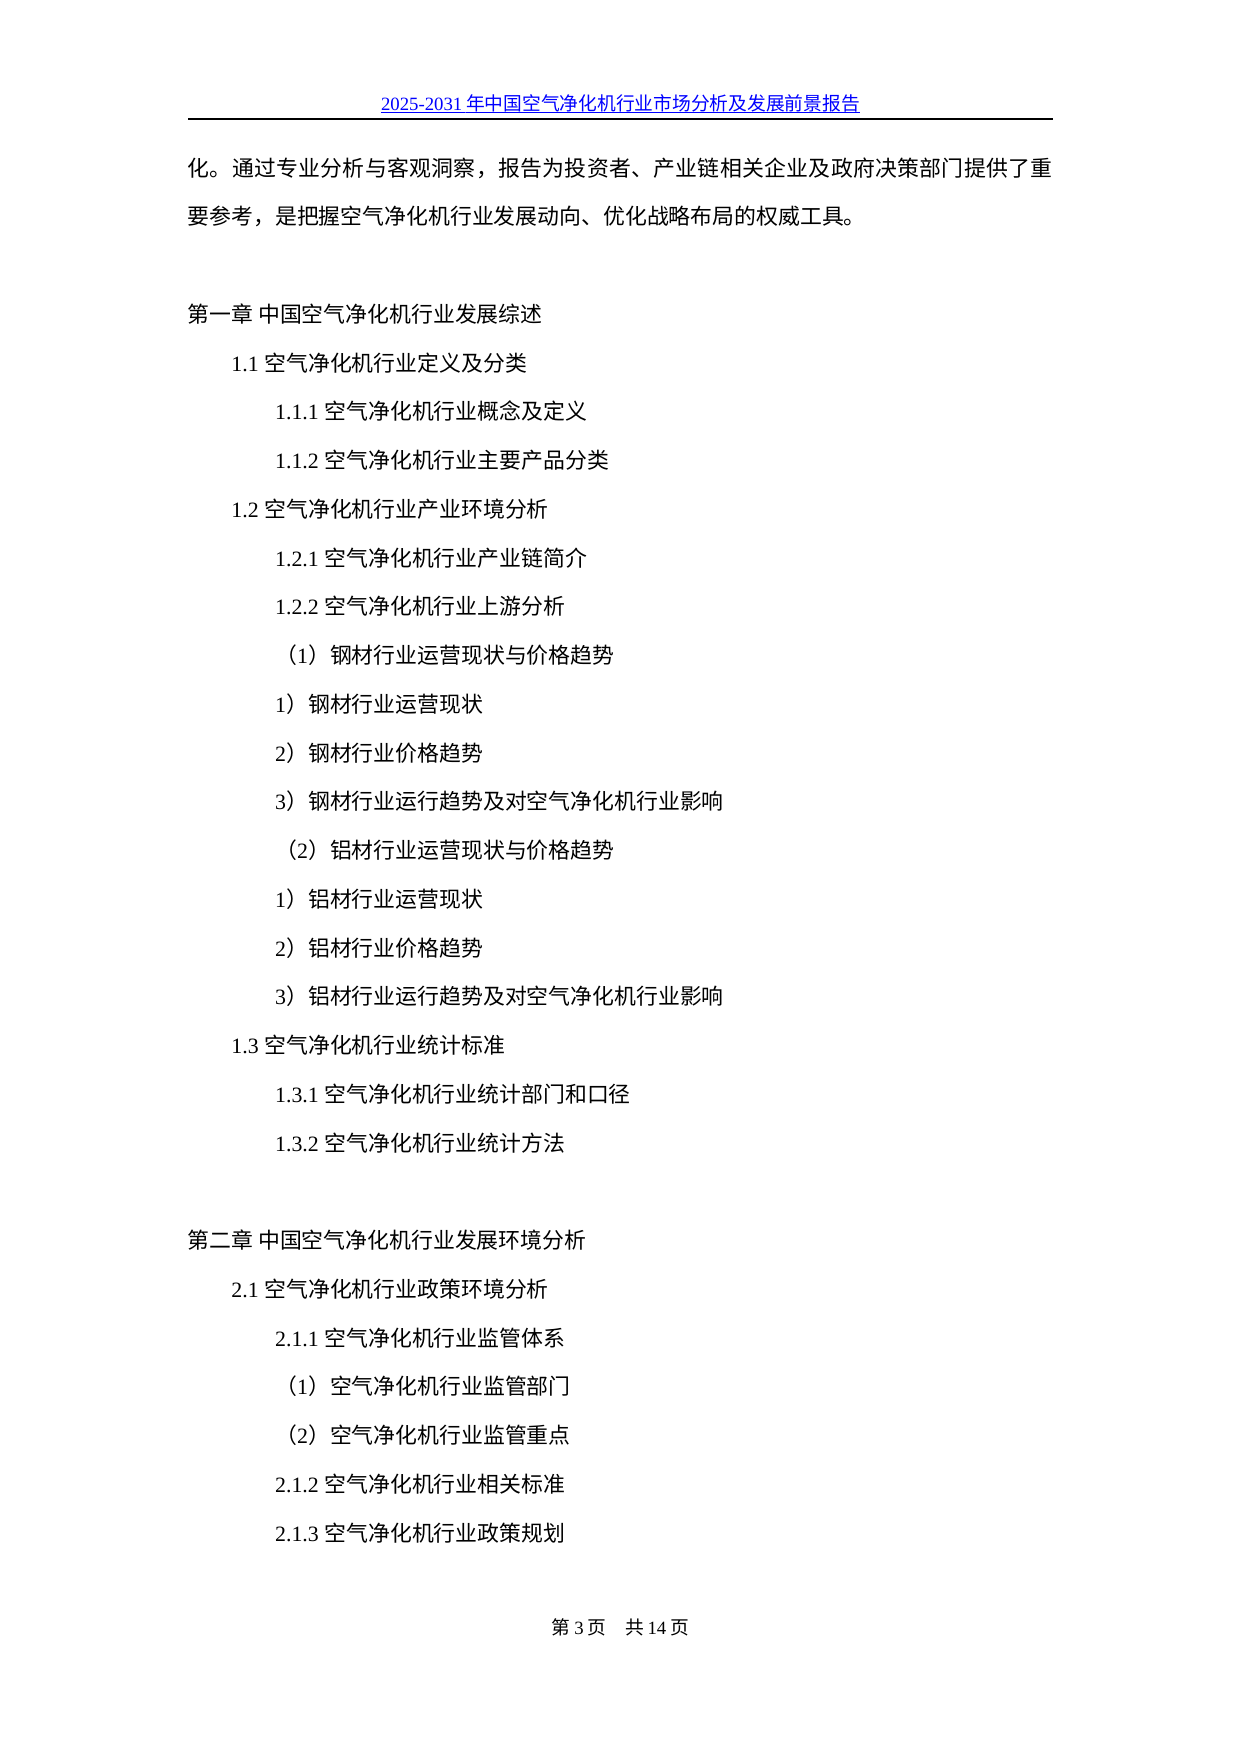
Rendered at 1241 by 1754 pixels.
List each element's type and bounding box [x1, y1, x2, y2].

text [187, 150, 1053, 1548]
